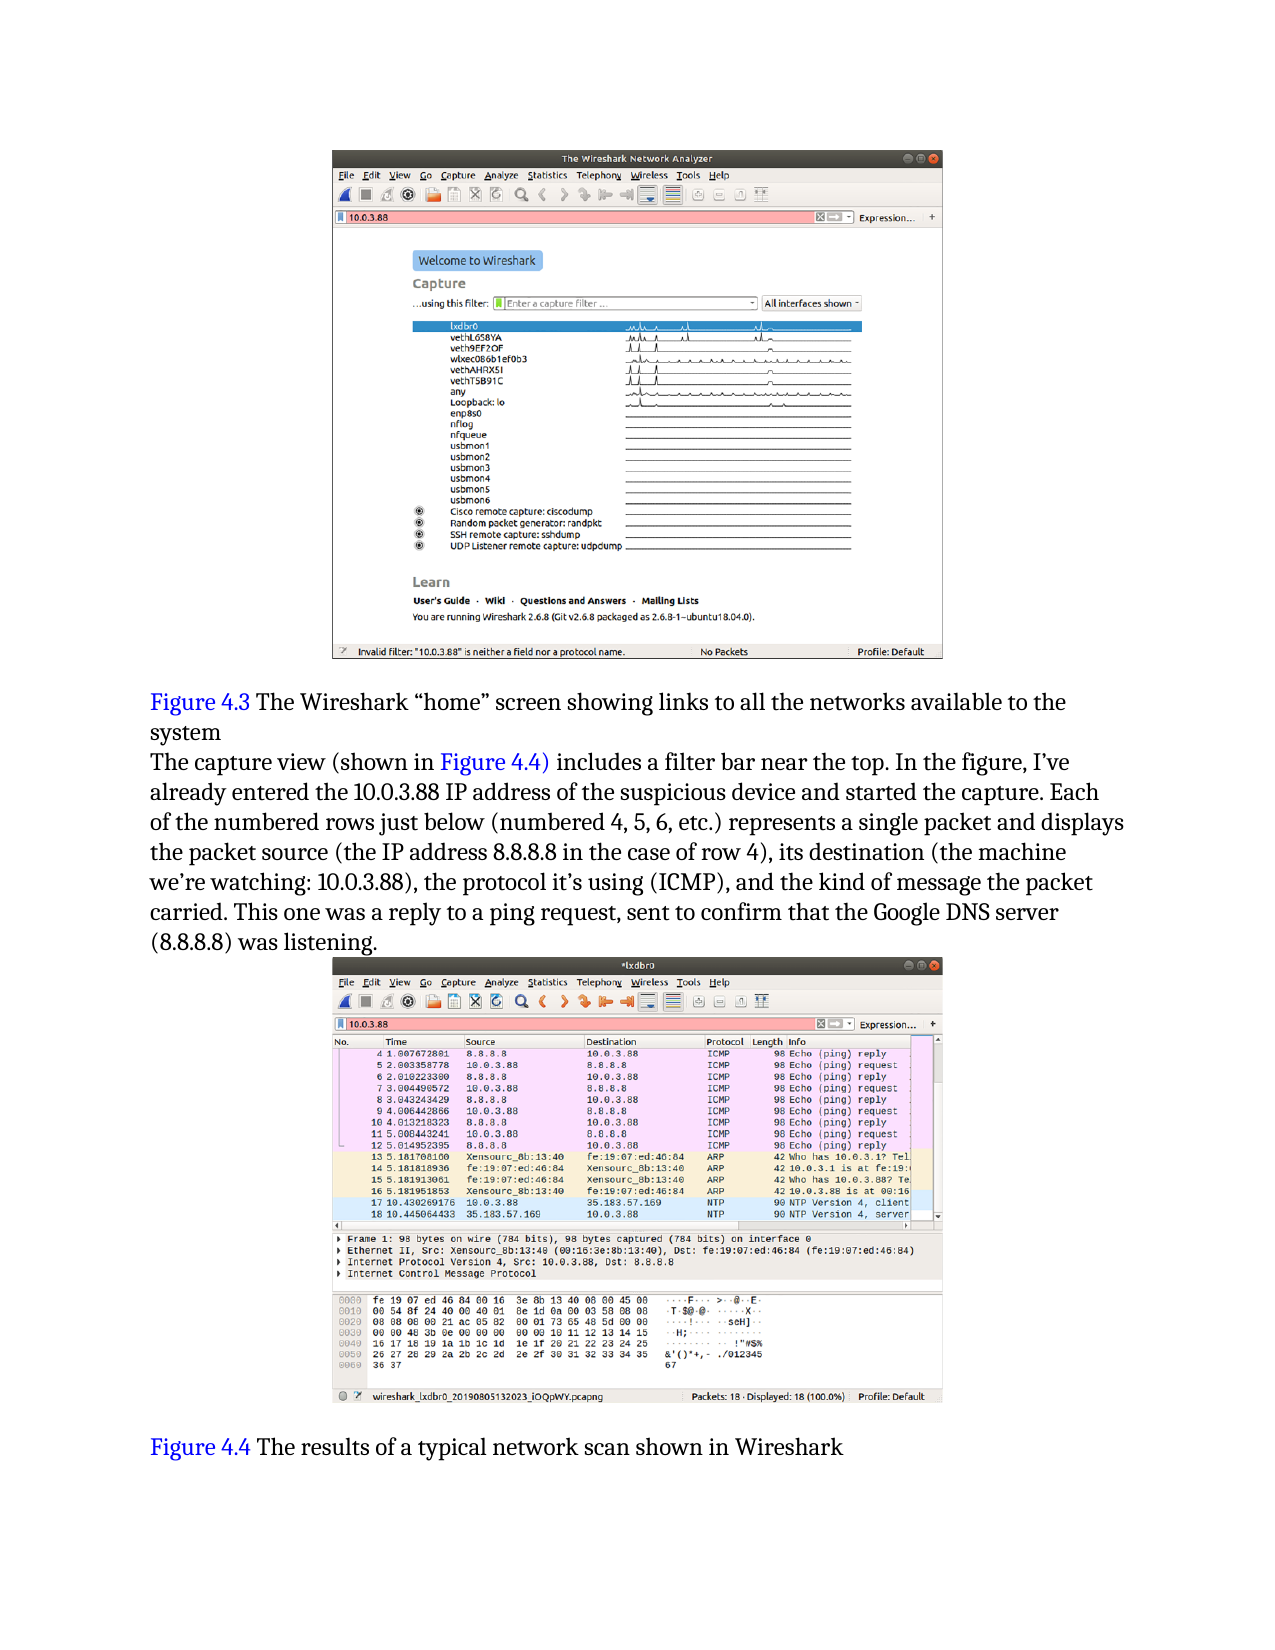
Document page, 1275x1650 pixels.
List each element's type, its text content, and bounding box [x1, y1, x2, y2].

picture [332, 957, 943, 1403]
picture [332, 150, 943, 659]
text Figure 4.3 The Wireshark “home” screen showing links to all the networks available to the system [150, 687, 1125, 747]
text The capture view (shown in Figure 4.4) includes a filter bar near the top. In the figure, I’ve already entered the 10.0.3.88 IP address of the suspicious device and started the capture. Each of the numbered rows just below (numbered 4, 5, 6, etc.) represents a single packet and displays the packet source (the IP address 8.8.8.8 in the case of row 4), its destination (the machine we’re watching: 10.0.3.88), the protocol it’s using (ICMP), and the kind of message the packet carried. This one was a reply to a ping request, sent to confirm that the Google DNS server (8.8.8.8) was listening. [150, 747, 1125, 957]
text Figure 4.4 The results of a typical network scan shown in Wireshark [150, 1432, 1125, 1462]
